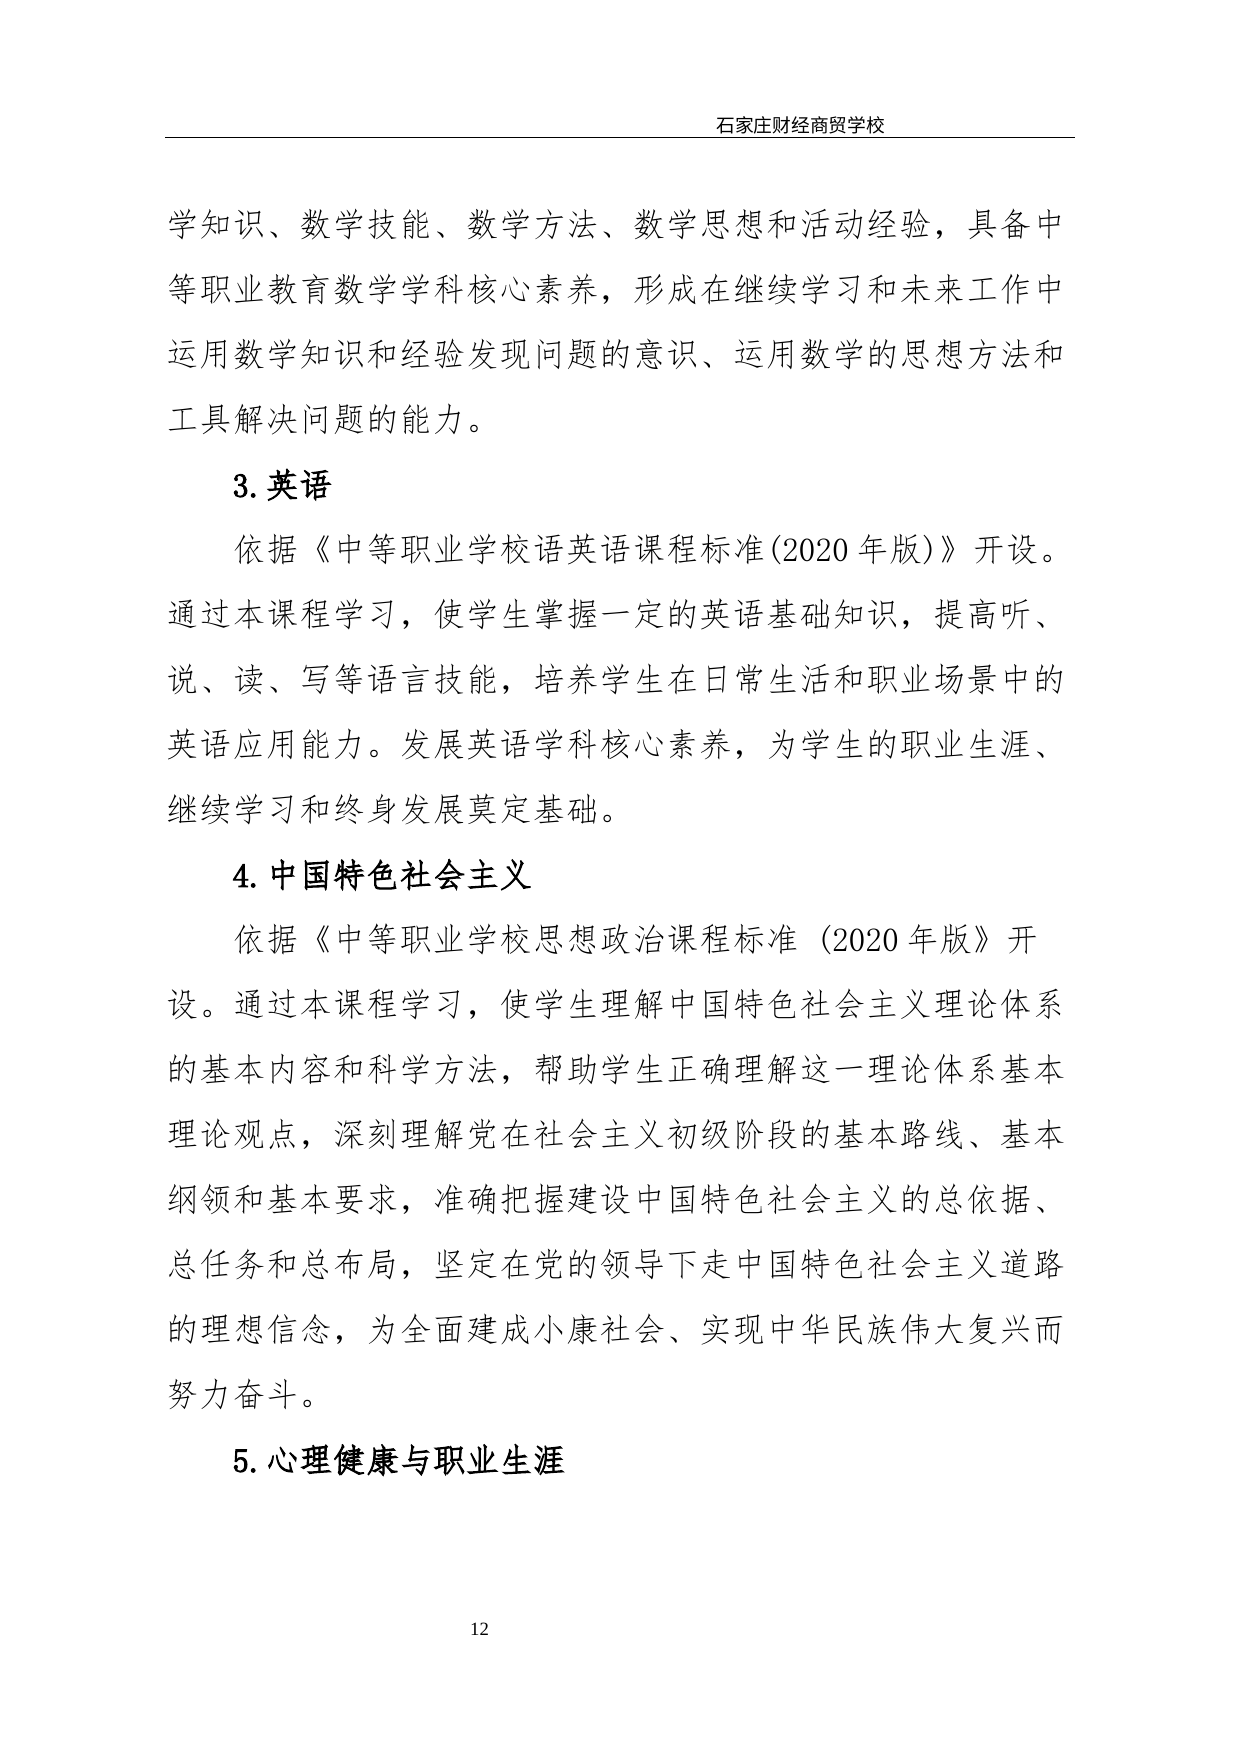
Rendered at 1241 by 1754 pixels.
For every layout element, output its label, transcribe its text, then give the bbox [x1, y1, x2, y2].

text 依据《中等职业学校语英语课程标准(2020年版)》开设。通过本课程学习，使学生掌握一定的英语基础知识，提高听、说、读、写等语言技能，培养学生在日常生活和职业场景中的英语应用能力。发展英语学科核心素养，为学生的职业生涯、继续学习和终身发展莫定基础。 [165, 515, 1075, 840]
text 4.中国特色社会主义 [165, 840, 1075, 905]
text 5.心理健康与职业生涯 [165, 1425, 1075, 1490]
text 依据《中等职业学校思想政治课程标准 (2020年版》开设。通过本课程学习，使学生理解中国特色社会主义理论体系的基本内容和科学方法，帮助学生正确理解这一理论体系基本理论观点，深刻理解党在社会主义初级阶段的基本路线、基本纲领和基本要求，准确把握建设中国特色社会主义的总依据、总任务和总布局，坚定在党的领导下走中国特色社会主义道路的理想信念，为全面建成小康社会、实现中华民族伟大复兴而努力奋斗。 [165, 905, 1075, 1425]
text 3.英语 [165, 450, 1075, 515]
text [165, 190, 1075, 450]
